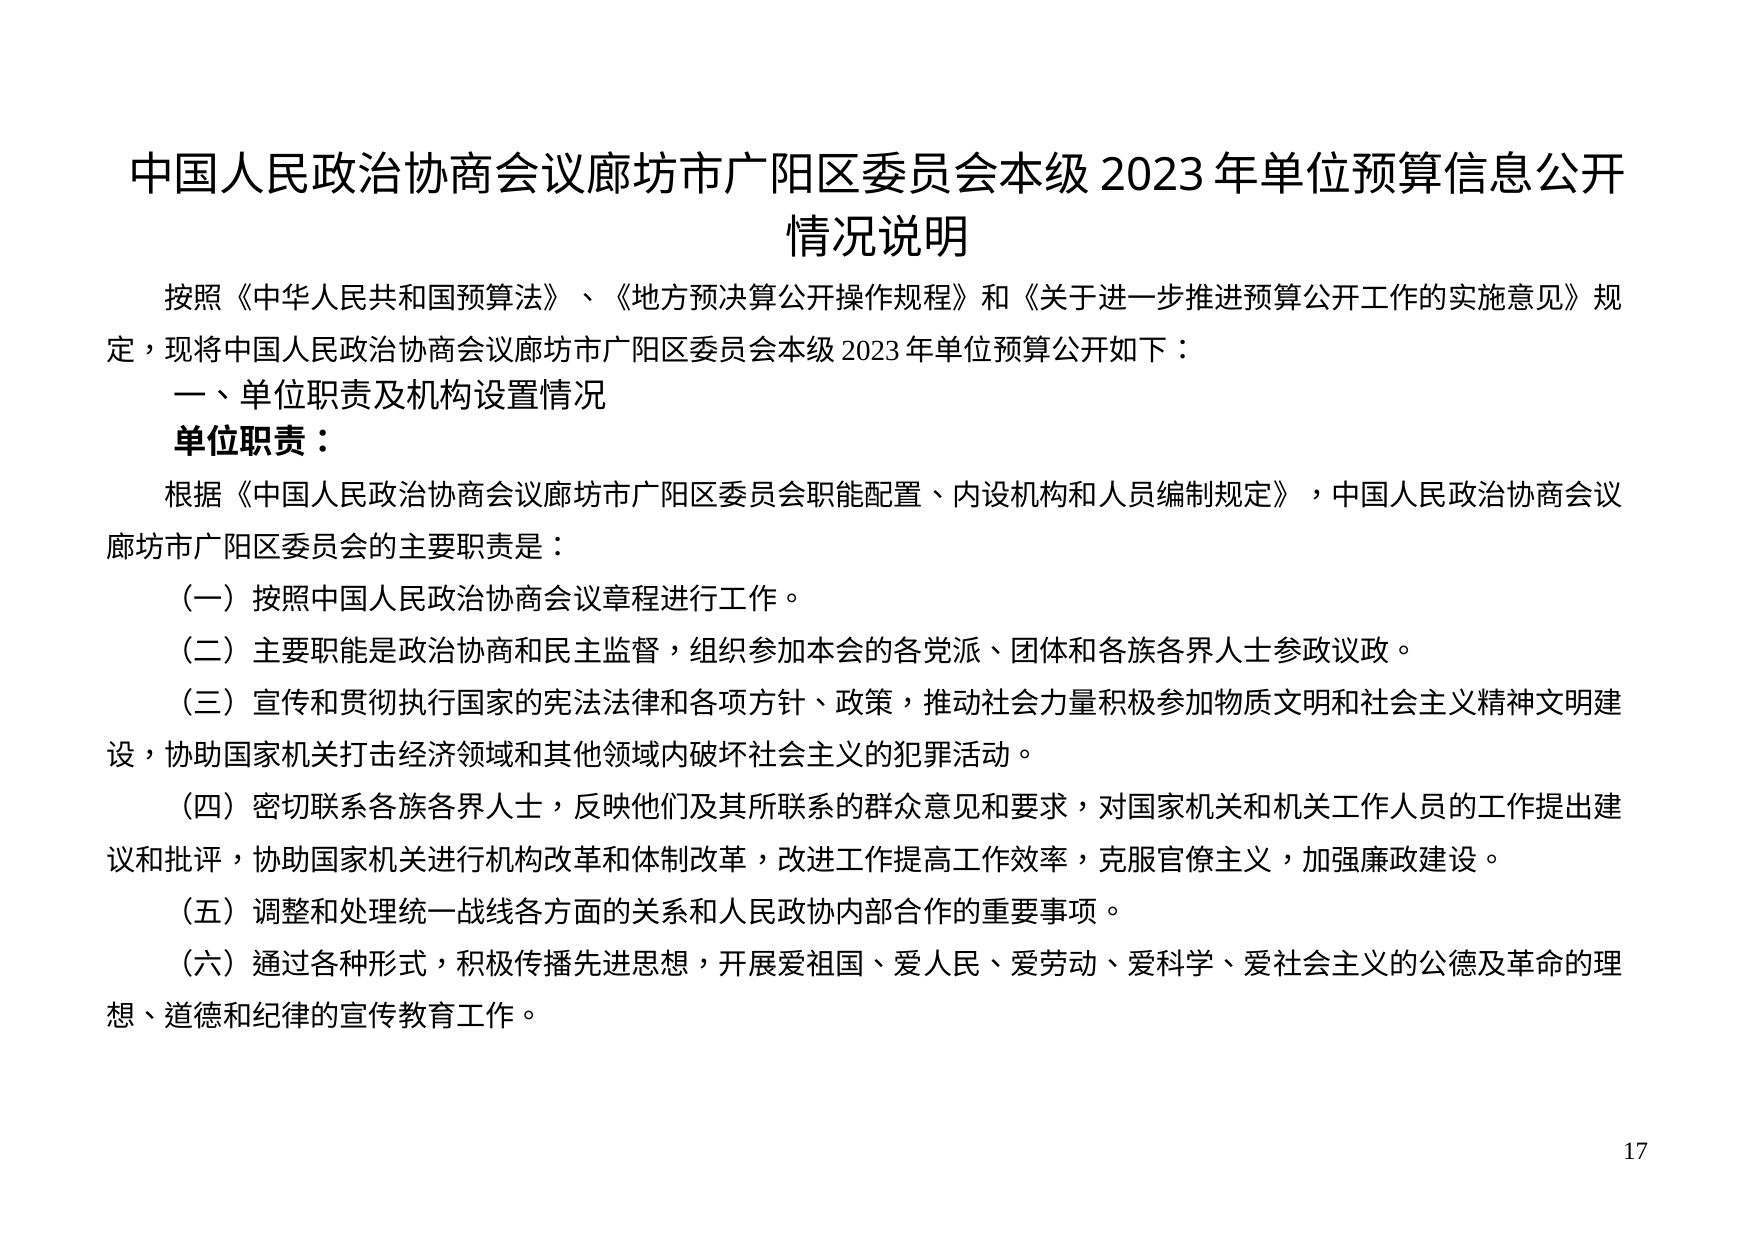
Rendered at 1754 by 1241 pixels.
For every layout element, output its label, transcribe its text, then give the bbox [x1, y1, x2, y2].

text 单位职责： [106, 418, 1648, 464]
text （三）宣传和贯彻执行国家的宪法法律和各项方针、政策，推动社会力量积极参加物质文明和社会主义精神文明建设，协助国家机关打击经济领域和其他领域内破坏社会主义的犯罪活动。 [106, 672, 1648, 776]
text 中国人民政治协商会议廊坊市广阳区委员会本级2023年单位预算信息公开情况说明 [106, 142, 1648, 267]
text 按照《中华人民共和国预算法》、《地方预决算公开操作规程》和《关于进一步推进预算公开工作的实施意见》规定，现将中国人民政治协商会议廊坊市广阳区委员会本级2023年单位预算公开如下： [106, 267, 1648, 371]
text 一、单位职责及机构设置情况 [106, 372, 1648, 417]
text （五）调整和处理统一战线各方面的关系和人民政协内部合作的重要事项。 [106, 880, 1648, 932]
text （六）通过各种形式，积极传播先进思想，开展爱祖国、爱人民、爱劳动、爱科学、爱社会主义的公德及革命的理想、道德和纪律的宣传教育工作。 [106, 932, 1648, 1037]
text 根据《中国人民政治协商会议廊坊市广阳区委员会职能配置、内设机构和人员编制规定》，中国人民政治协商会议廊坊市广阳区委员会的主要职责是： [106, 464, 1648, 568]
text （四）密切联系各族各界人士，反映他们及其所联系的群众意见和要求，对国家机关和机关工作人员的工作提出建议和批评，协助国家机关进行机构改革和体制改革，改进工作提高工作效率，克服官僚主义，加强廉政建设。 [106, 776, 1648, 880]
text （二）主要职能是政治协商和民主监督，组织参加本会的各党派、团体和各族各界人士参政议政。 [106, 620, 1648, 672]
text （一）按照中国人民政治协商会议章程进行工作。 [106, 568, 1648, 620]
